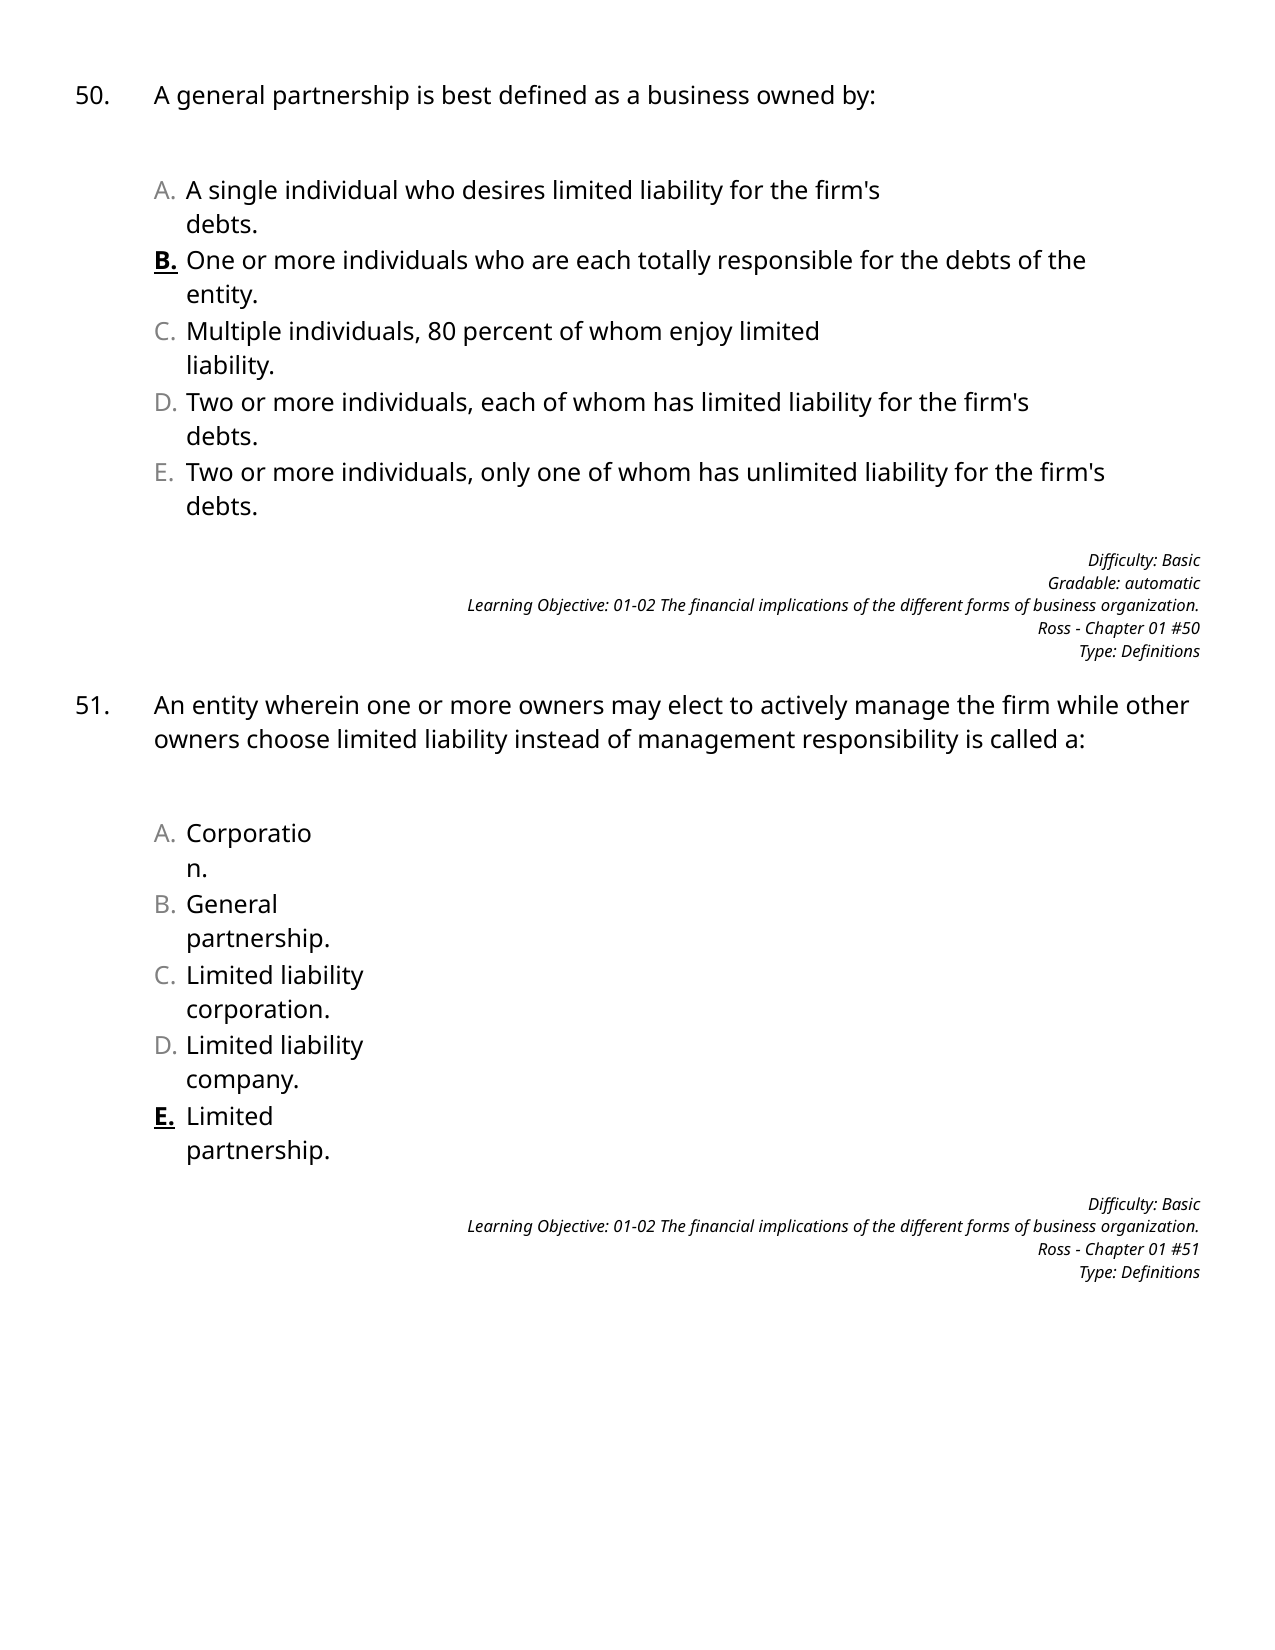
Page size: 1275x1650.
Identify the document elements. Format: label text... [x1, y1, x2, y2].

table_header Difficulty: Basic Learning Objective: 01-02 The financial implications of the different forms of business organization. Ross - Chapter 01 #51 Type: Definitions [75, 1193, 1200, 1306]
table_header A general partnership is best defined as a business owned by: [154, 78, 1200, 523]
table_header 50. [75, 78, 154, 523]
table_header 51. [75, 687, 154, 1167]
table_header An entity wherein one or more owners may elect to actively manage the firm while other owners choose limited liability instead of management responsibility is called a: [154, 687, 1200, 1167]
table_header Difficulty: Basic Gradable: automatic Learning Objective: 01-02 The financial implications of the different forms of business organization. Ross - Chapter 01 #50 Type: Definitions [75, 549, 1200, 685]
